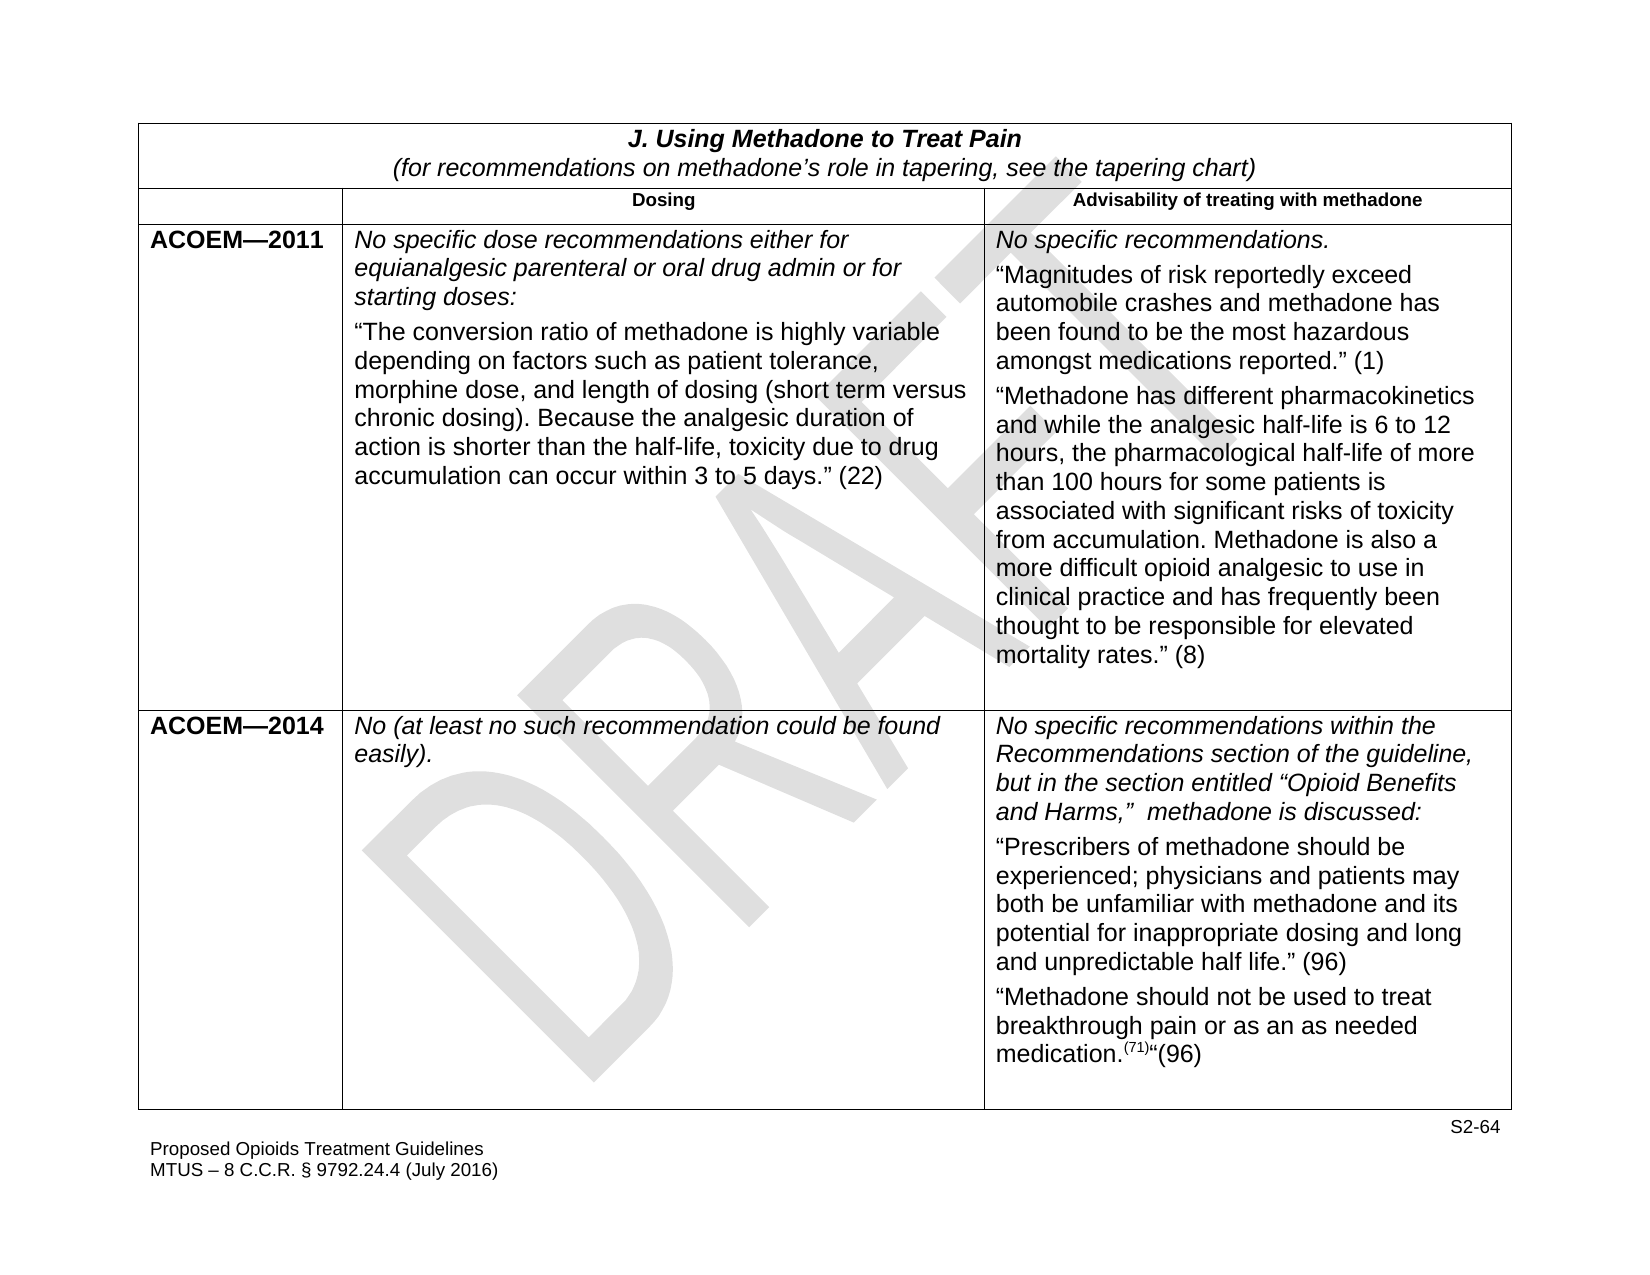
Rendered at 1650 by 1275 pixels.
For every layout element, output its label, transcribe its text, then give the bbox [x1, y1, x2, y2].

table_cell No specific dose recommendations either for equianalgesic parenteral or oral drug admin or for starting doses: “The conversion ratio of methadone is highly variable depending on factors such as patient tolerance, morphine dose, and length of dosing (short term versus chronic dosing). Because the analgesic duration of action is shorter than the half-life, toxicity due to drug accumulation can occur within 3 to 5 days.” (22) [343, 225, 984, 709]
table_cell No specific recommendations. “Magnitudes of risk reportedly exceed automobile crashes and methadone has been found to be the most hazardous amongst medications reported.” (1) “Methadone has different pharmacokinetics and while the analgesic half-life is 6 to 12 hours, the pharmacological half-life of more than 100 hours for some patients is associated with significant risks of toxicity from accumulation. Methadone is also a more difficult opioid analgesic to use in clinical practice and has frequently been thought to be responsible for elevated mortality rates.” (8) [985, 225, 1511, 709]
table_header J. Using Methadone to Treat Pain (for recommendations on methadone’s role in tapering, see the tapering chart) [139, 124, 1511, 187]
table_cell No (at least no such recommendation could be found easily). [343, 711, 984, 1109]
table_cell Advisability of treating with methadone [985, 189, 1511, 223]
table_cell Dosing [343, 189, 984, 223]
table_cell ACOEM—2011 [139, 225, 342, 709]
table_cell ACOEM—2014 [139, 711, 342, 1109]
table_cell [139, 189, 342, 223]
